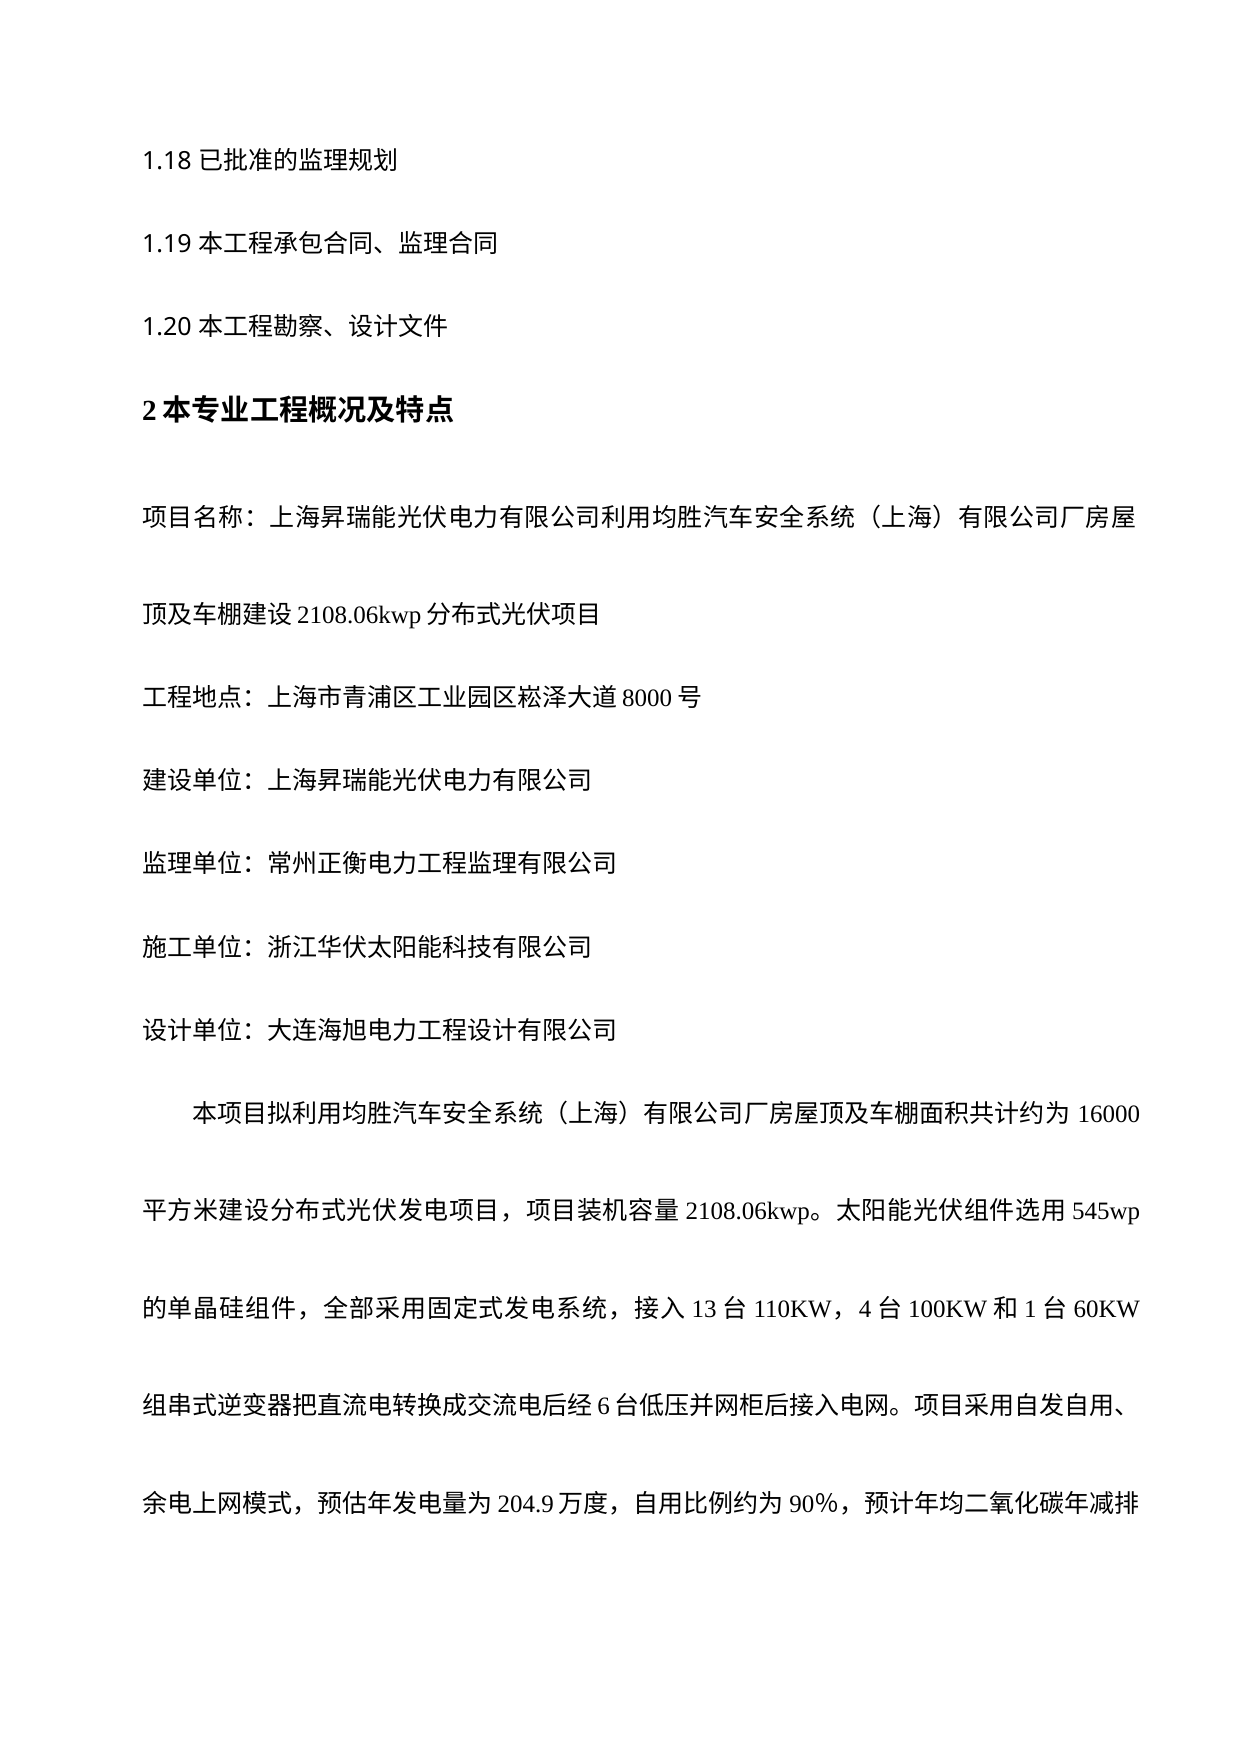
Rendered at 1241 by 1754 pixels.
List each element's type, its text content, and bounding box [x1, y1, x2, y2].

subtitle 2本专业工程概况及特点 [142, 375, 1140, 440]
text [142, 1079, 1140, 1534]
text 1.19 本工程承包合同、监理合同 [142, 209, 1140, 274]
text 1.20 本工程勘察、设计文件 [142, 292, 1140, 357]
text 1.18 已批准的监理规划 [142, 126, 1140, 191]
subtitle 施工单位：浙江华伏太阳能科技有限公司 [142, 913, 1140, 978]
subtitle 监理单位：常州正衡电力工程监理有限公司 [142, 829, 1140, 894]
subtitle 建设单位：上海昇瑞能光伏电力有限公司 [142, 746, 1140, 811]
subtitle 设计单位：大连海旭电力工程设计有限公司 [142, 996, 1140, 1061]
subtitle 项目名称：上海昇瑞能光伏电力有限公司利用均胜汽车安全系统（上海）有限公司厂房屋顶及车棚建设2108.06kwp分布式光伏项目 [142, 483, 1140, 645]
subtitle 工程地点：上海市青浦区工业园区崧泽大道8000号 [142, 663, 1140, 728]
